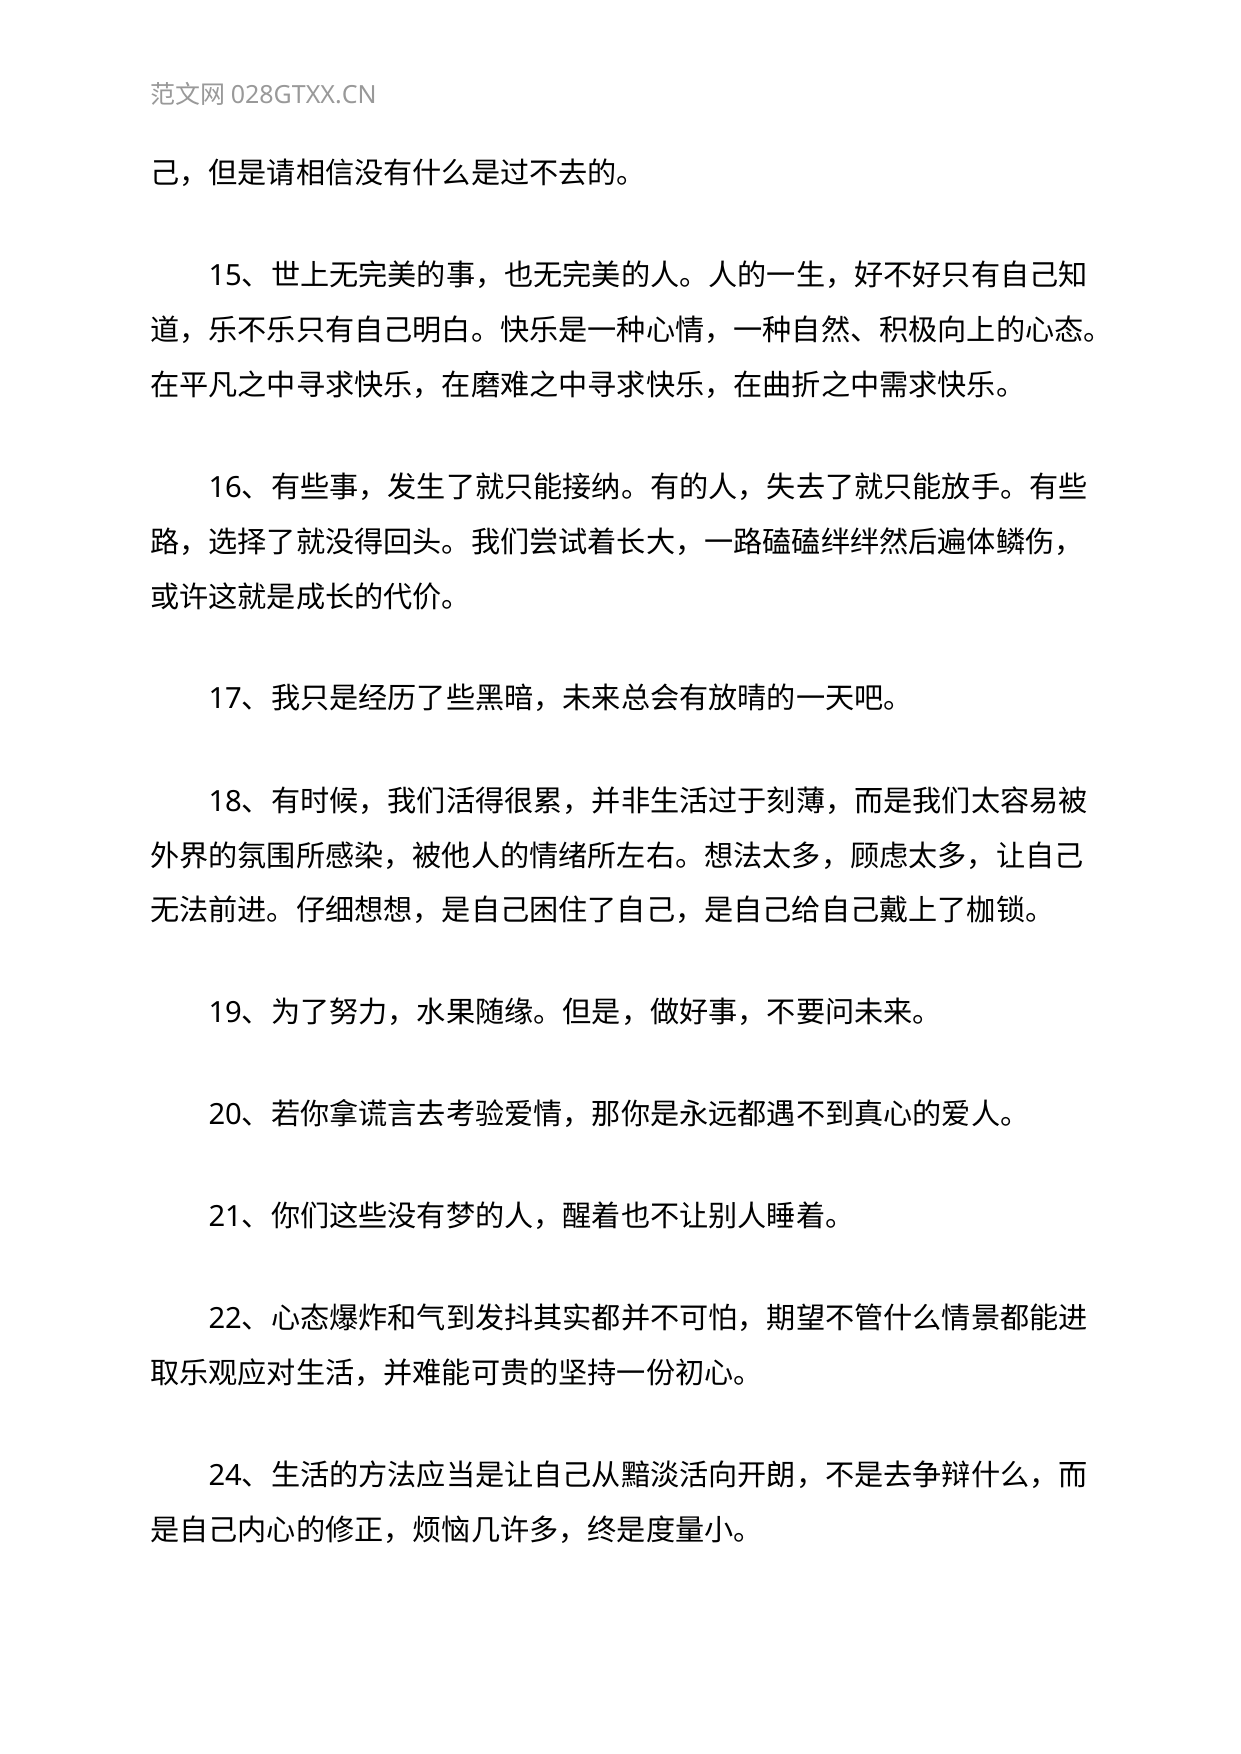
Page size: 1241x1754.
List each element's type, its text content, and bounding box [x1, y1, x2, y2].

text 20、若你拿谎言去考验爱情，那你是永远都遇不到真心的爱人。 [150, 1091, 1090, 1133]
text 17、我只是经历了些黑暗，未来总会有放晴的一天吧。 [150, 675, 1090, 717]
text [150, 150, 1090, 192]
text 24、生活的方法应当是让自己从黯淡活向开朗，不是去争辩什么，而是自己内心的修正，烦恼几许多，终是度量小。 [150, 1451, 1090, 1549]
text 15、世上无完美的事，也无完美的人。人的一生，好不好只有自己知道，乐不乐只有自己明白。快乐是一种心情，一种自然、积极向上的心态。在平凡之中寻求快乐，在磨难之中寻求快乐，在曲折之中需求快乐。 [150, 252, 1090, 404]
text 21、你们这些没有梦的人，醒着也不让别人睡着。 [150, 1193, 1090, 1235]
text 18、有时候，我们活得很累，并非生活过于刻薄，而是我们太容易被外界的氛围所感染，被他人的情绪所左右。想法太多，顾虑太多，让自己无法前进。仔细想想，是自己困住了自己，是自己给自己戴上了枷锁。 [150, 777, 1090, 929]
text 22、心态爆炸和气到发抖其实都并不可怕，期望不管什么情景都能进取乐观应对生活，并难能可贵的坚持一份初心。 [150, 1295, 1090, 1392]
text 19、为了努力，水果随缘。但是，做好事，不要问未来。 [150, 989, 1090, 1031]
text 16、有些事，发生了就只能接纳。有的人，失去了就只能放手。有些路，选择了就没得回头。我们尝试着长大，一路磕磕绊绊然后遍体鳞伤，或许这就是成长的代价。 [150, 463, 1090, 616]
